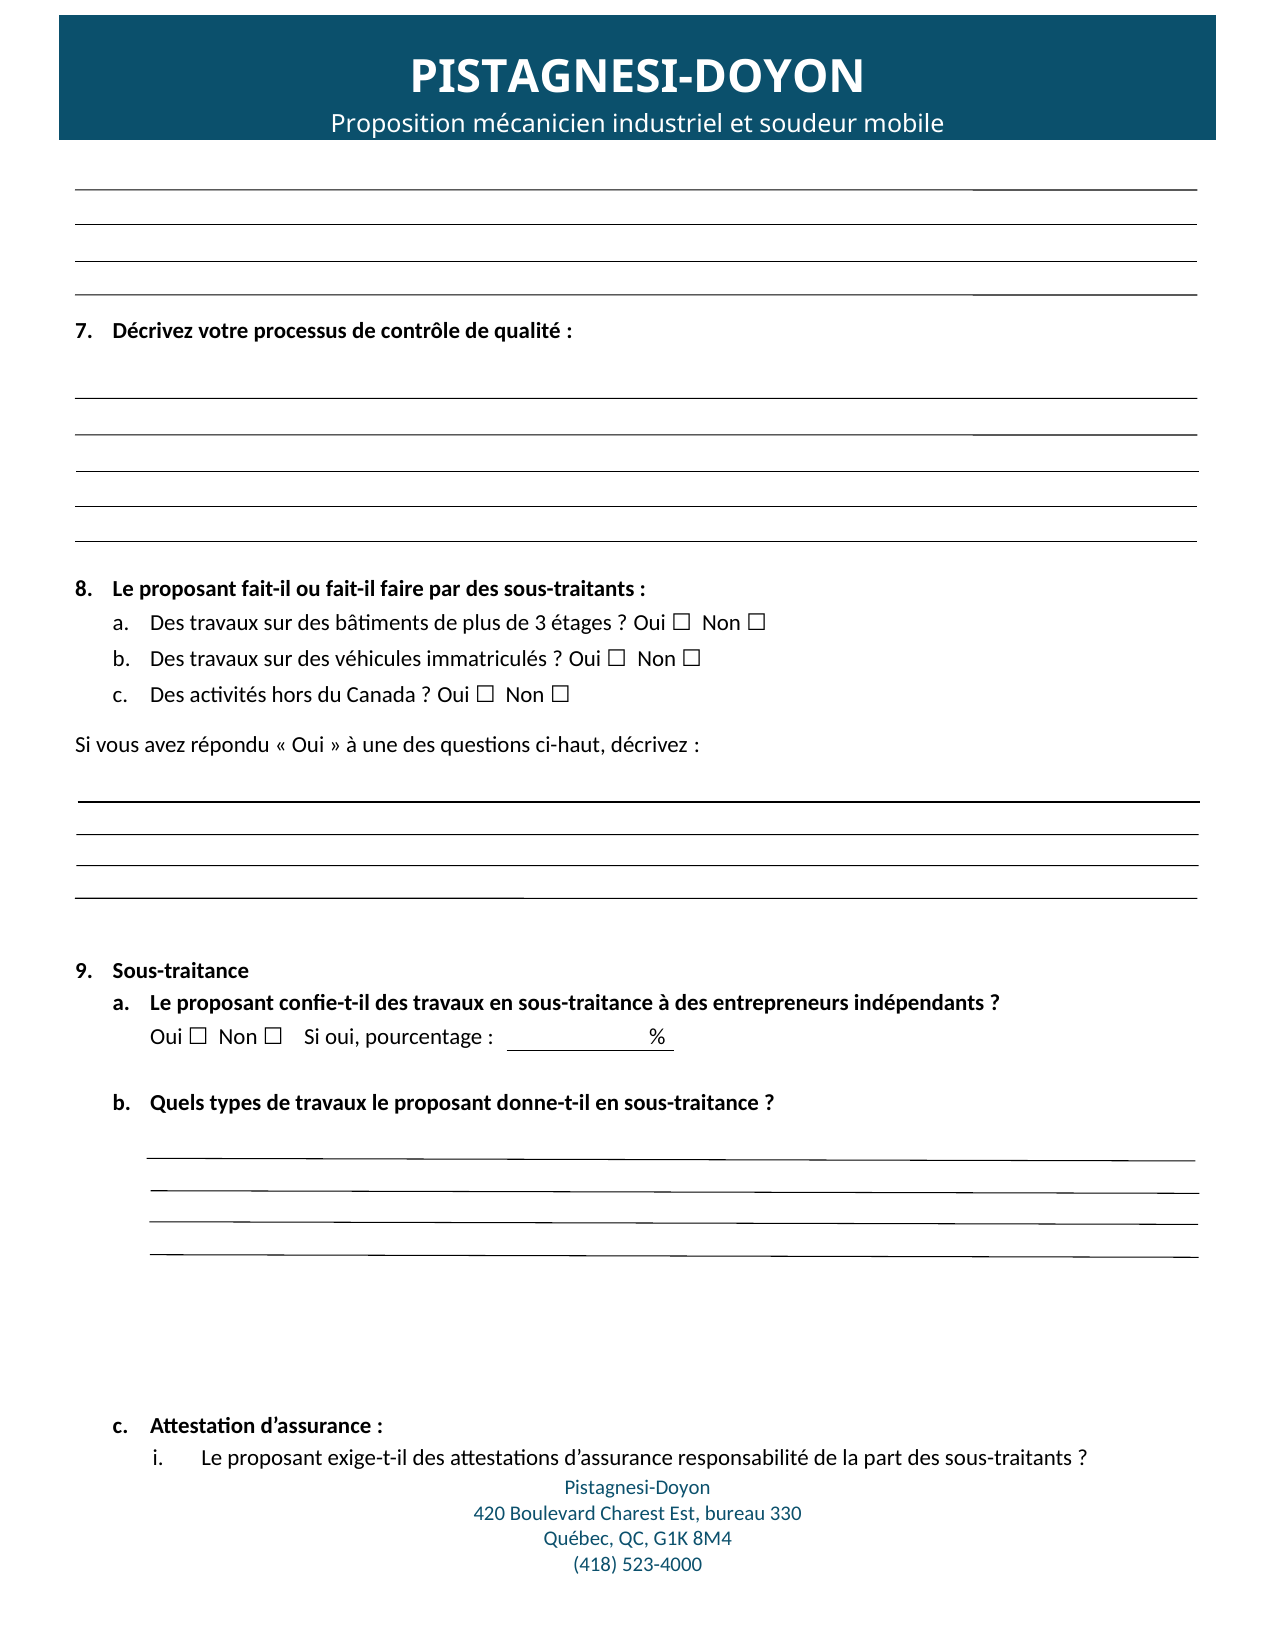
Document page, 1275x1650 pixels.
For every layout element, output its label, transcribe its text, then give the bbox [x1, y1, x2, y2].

list Des activités hors du Canada ? Oui Non [112, 678, 1200, 709]
list Le proposant fait-il ou fait-il faire par des sous-traitants : [75, 574, 1200, 602]
list Le proposant confie-t-il des travaux en sous-traitance à des entrepreneurs indépendants ? [112, 988, 1200, 1016]
list Des travaux sur des véhicules immatriculés ? Oui Non [112, 642, 1200, 673]
list Le proposant exige-t-il des attestations d’assurance responsabilité de la part des sous-traitants ? [163, 1443, 1200, 1472]
list Quels types de travaux le proposant donne-t-il en sous-traitance ? [112, 1088, 1200, 1116]
list Décrivez votre processus de contrôle de qualité : [75, 316, 1200, 344]
text Si vous avez répondu « Oui » à une des questions ci-haut, décrivez : [75, 731, 1200, 758]
list Des travaux sur des bâtiments de plus de 3 étages ? Oui Non [112, 606, 1200, 637]
list Sous-traitance [75, 956, 1200, 984]
list Oui Non Si oui, pourcentage : % [150, 1020, 1200, 1051]
list Attestation d’assurance : [112, 1411, 1200, 1439]
